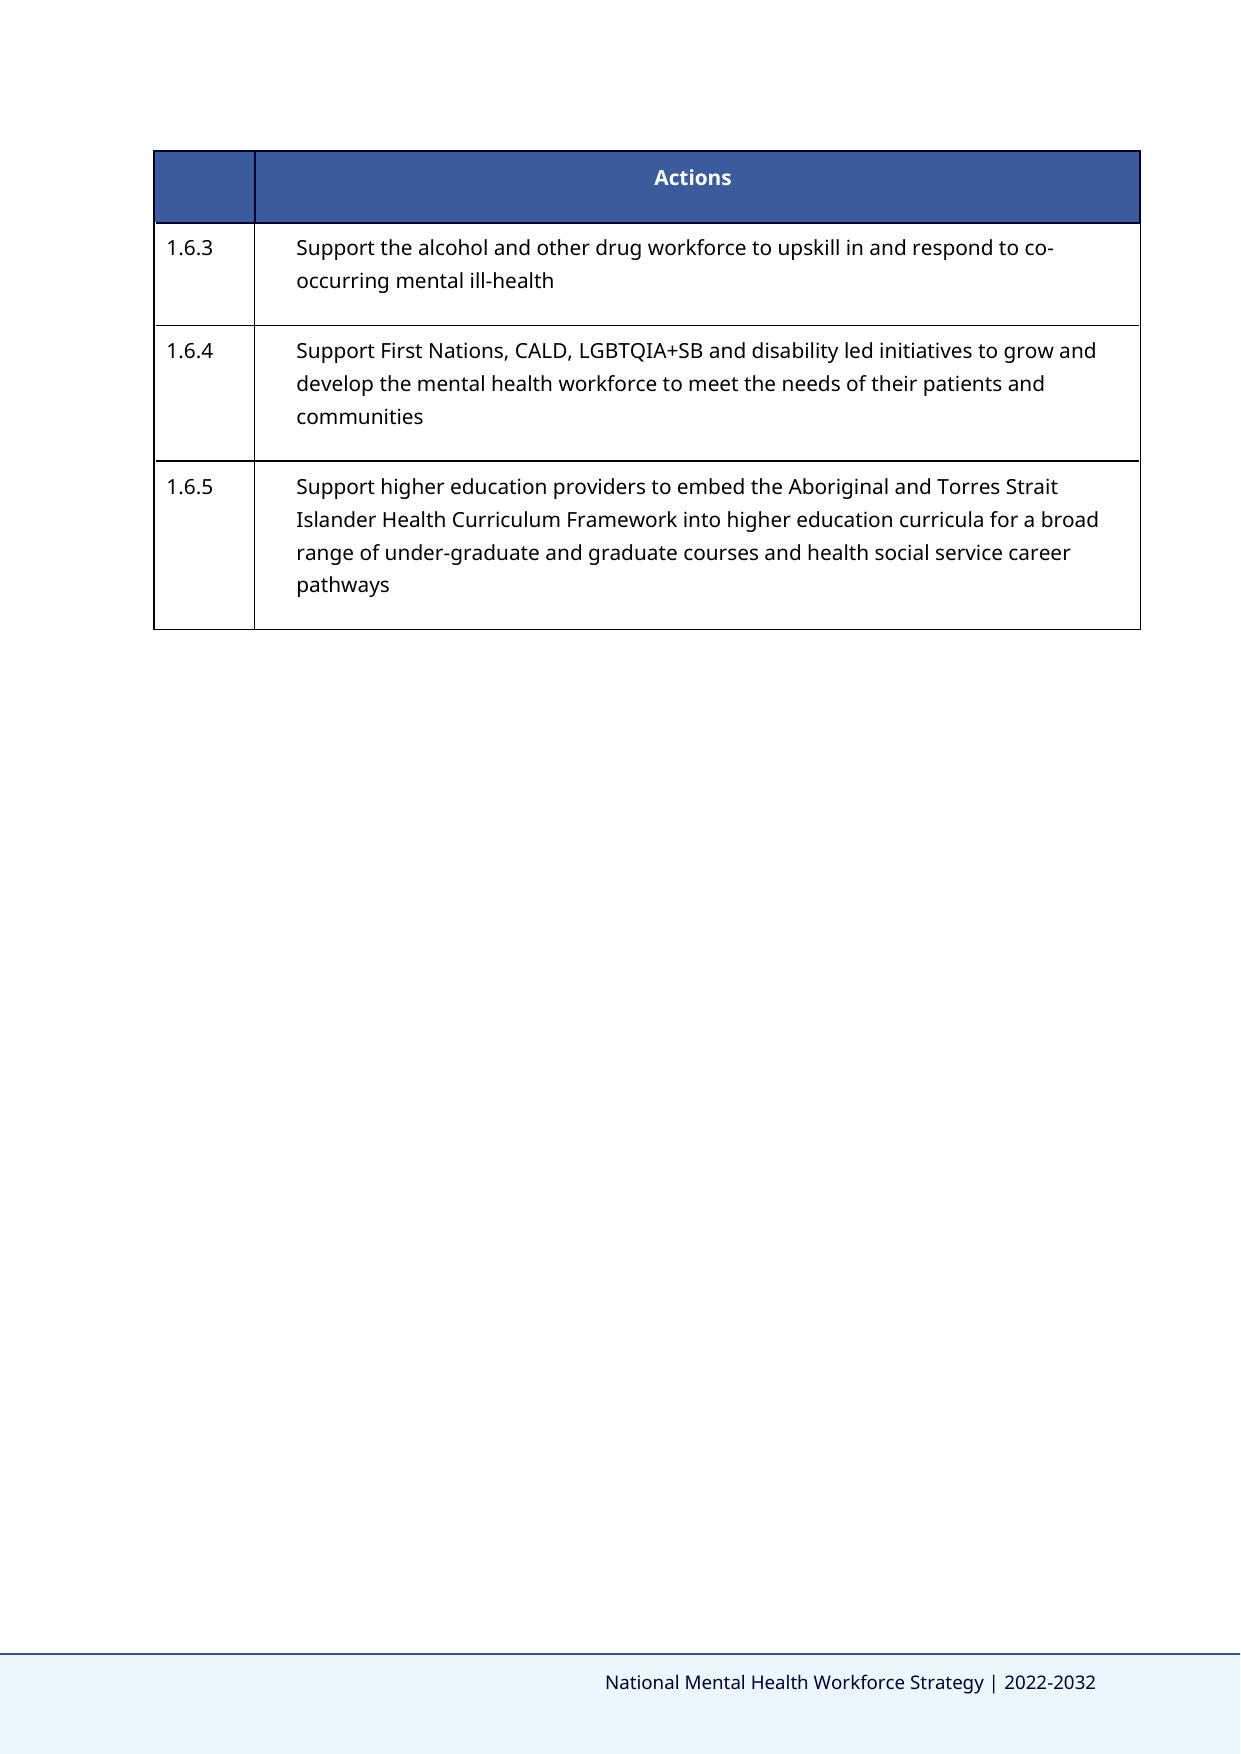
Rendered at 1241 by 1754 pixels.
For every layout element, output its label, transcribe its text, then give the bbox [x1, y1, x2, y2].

table_cell 1.6.3 [155, 223, 254, 325]
table_header [155, 152, 254, 222]
table_header Actions [256, 152, 1139, 222]
table_cell Support the alcohol and other drug workforce to upskill in and respond to co-occurring mental ill-health [255, 224, 1140, 325]
table_cell Support higher education providers to embed the Aboriginal and Torres Strait Islander Health Curriculum Framework into higher education curricula for a broad range of under-graduate and graduate courses and health social service career pathways [255, 460, 1140, 629]
table_cell 1.6.4 [155, 326, 254, 460]
table_cell Support First Nations, CALD, LGBTQIA+SB and disability led initiatives to grow and develop the mental health workforce to meet the needs of their patients and communities [255, 325, 1140, 460]
table_cell 1.6.5 [155, 461, 254, 629]
